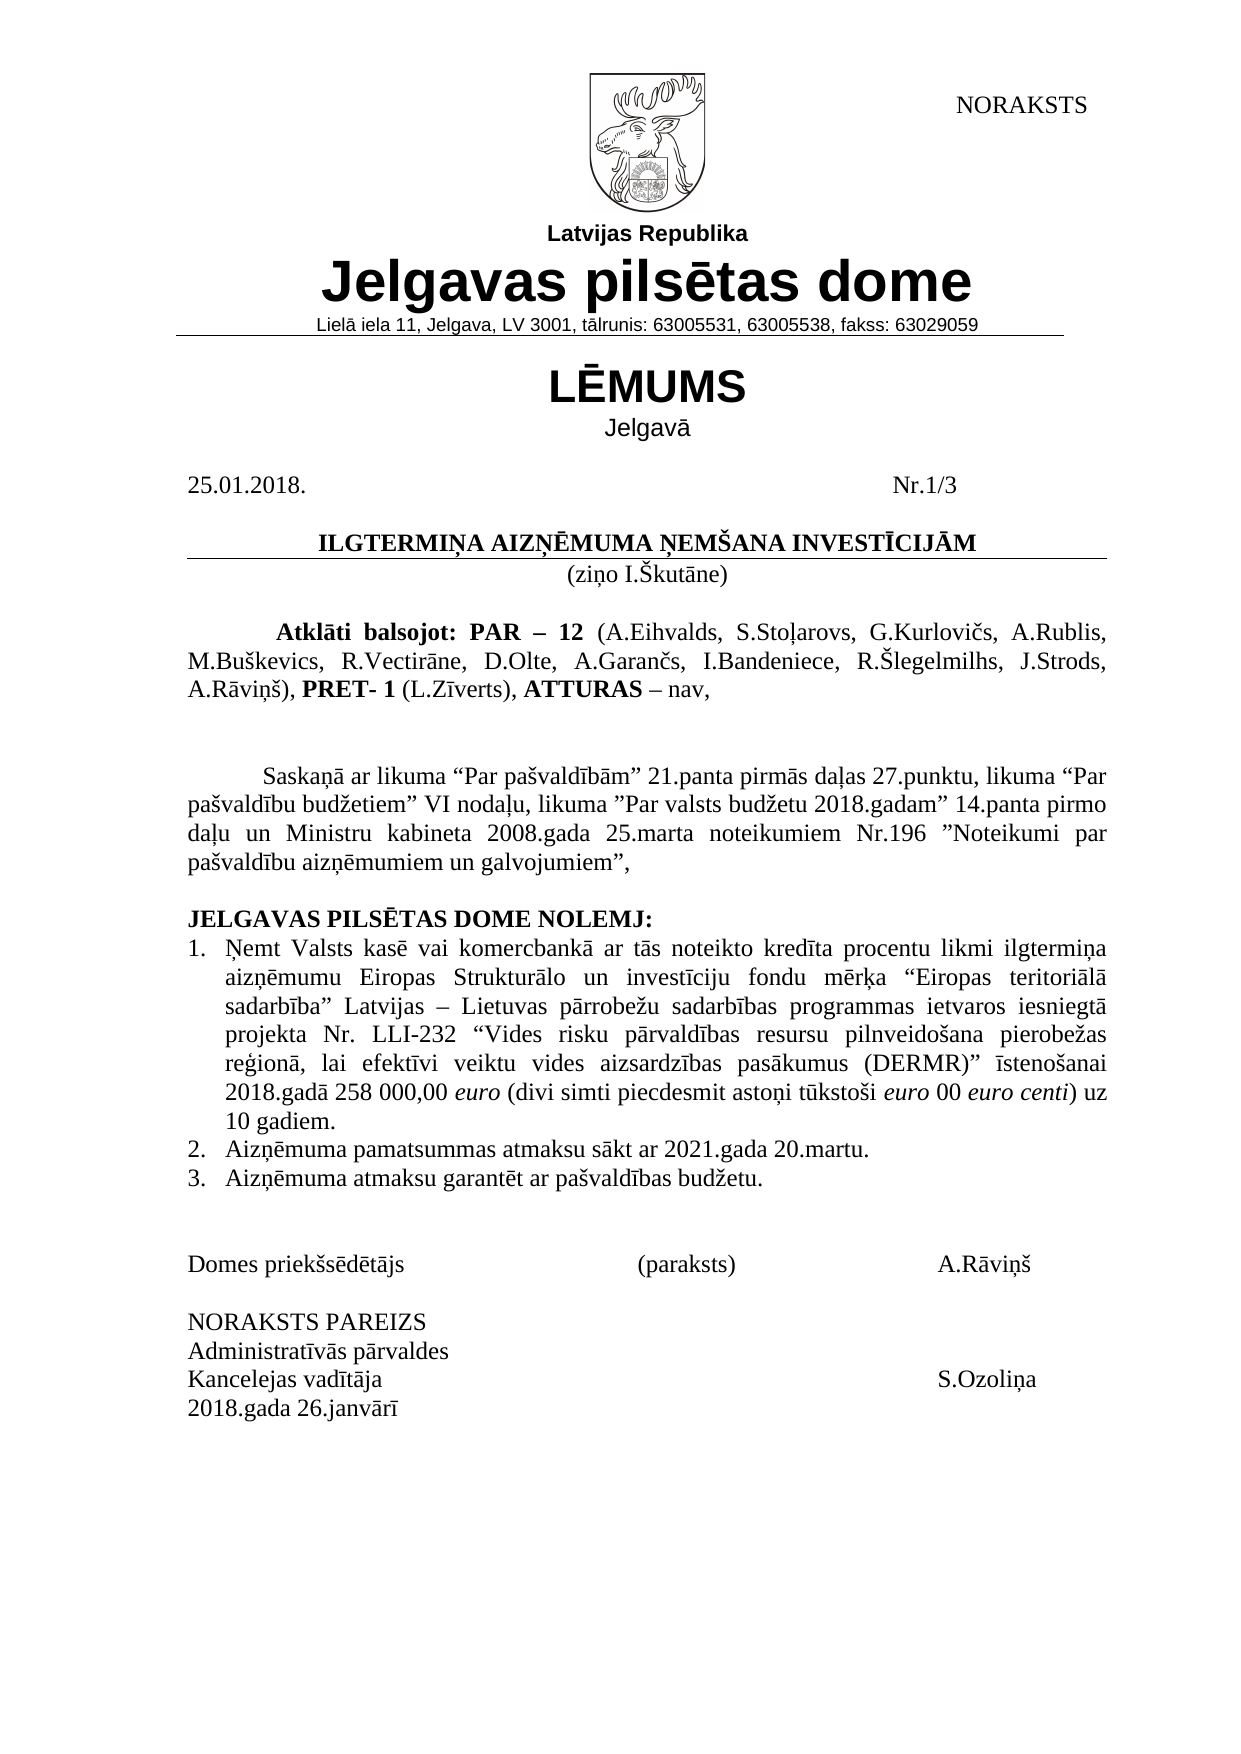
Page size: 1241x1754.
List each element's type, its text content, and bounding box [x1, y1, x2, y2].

text ILGTERMIŅA AIZŅĒMUMA ŅEMŠANA INVESTĪCIJĀM [187, 528, 1107, 558]
text 2018.gada 26.janvārī [187, 1393, 1107, 1422]
list Ņemt Valsts kasē vai komercbankā ar tās noteikto kredīta procentu likmi ilgtermiņa aizņēmumu Eiropas Strukturālo un investīciju fondu mērķa “Eiropas teritoriālā sadarbība” Latvijas – Lietuvas pārrobežu sadarbības programmas ietvaros iesniegtā projekta Nr. LLI-232 “Vides risku pārvaldības resursu pilnveidošana pierobežas reģionā, lai efektīvi veiktu vides aizsardzības pasākumus (DERMR)” īstenošanai 2018.gadā 258 000,00 euro (divi simti piecdesmit astoņi tūkstoši euro 00 euro centi) uz 10 gadiem. [187, 933, 1107, 1134]
text NORAKSTS PAREIZS [187, 1307, 1107, 1336]
text Saskaņā ar likuma “Par pašvaldībām” 21.panta pirmās daļas 27.punktu, likuma “Par pašvaldību budžetiem” VI nodaļu, likuma ”Par valsts budžetu 2018.gadam” 14.panta pirmo daļu un Ministru kabineta 2008.gada 25.marta noteikumiem Nr.196 ”Noteikumi par pašvaldību aizņēmumiem un galvojumiem”, [187, 761, 1107, 876]
text JELGAVAS PILSĒTAS DOME NOLEMJ: [187, 904, 1107, 933]
text Domes priekšsēdētājs (paraksts) A.Rāviņš [187, 1249, 1107, 1278]
text Kancelejas vadītāja S.Ozoliņa [187, 1364, 1107, 1393]
text (ziņo I.Škutāne) [187, 559, 1107, 588]
text Administratīvās pārvaldes [187, 1336, 1107, 1364]
table_header Nr.1/3 [881, 470, 1087, 499]
text Atklāti balsojot: PAR – 12 (A.Eihvalds, S.Stoļarovs, G.Kurlovičs, A.Rublis, M.Buškevics, R.Vectirāne, D.Olte, A.Garančs, I.Bandeniece, R.Šlegelmilhs, J.Strods, A.Rāviņš), PRET- 1 (L.Zīverts), ATTURAS – nav, [187, 617, 1107, 703]
picture [589, 73, 706, 213]
list Aizņēmuma atmaksu garantēt ar pašvaldības budžetu. [187, 1163, 1107, 1192]
list Aizņēmuma pamatsummas atmaksu sākt ar 2021.gada 20.martu. [187, 1134, 1107, 1163]
table_header 25.01.2018. [176, 470, 881, 499]
